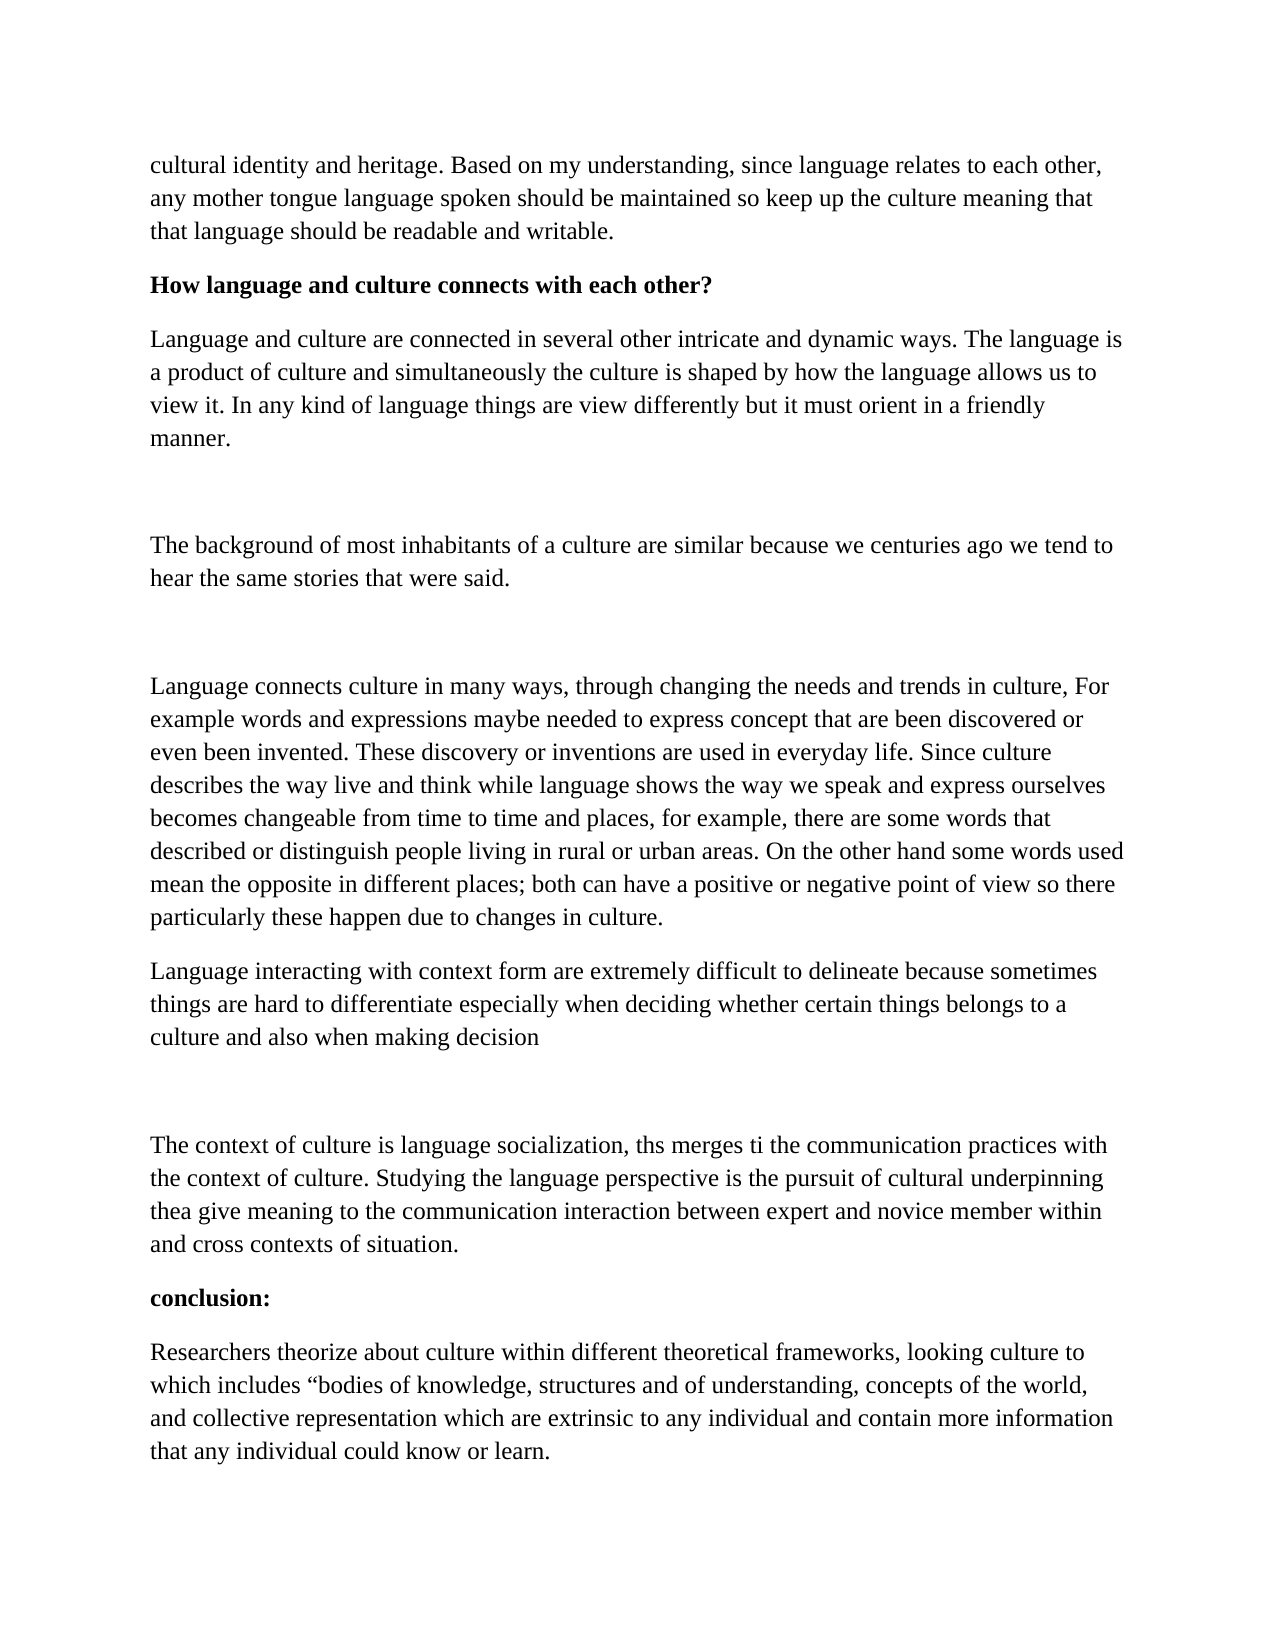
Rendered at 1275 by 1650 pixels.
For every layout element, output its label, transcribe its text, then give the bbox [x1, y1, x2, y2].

text conclusion: [150, 1283, 1125, 1312]
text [150, 150, 1125, 245]
text Language interacting with context form are extremely difficult to delineate because sometimes things are hard to differentiate especially when deciding whether certain things belongs to a culture and also when making decision [150, 956, 1125, 1051]
text The context of culture is language socialization, ths merges ti the communication practices with the context of culture. Studying the language perspective is the pursuit of cultural underpinning thea give meaning to the communication interaction between expert and novice member within and cross contexts of situation. [150, 1130, 1125, 1258]
text The background of most inhabitants of a culture are similar because we centuries ago we tend to hear the same stories that were said. [150, 531, 1125, 592]
text Researchers theorize about culture within different theoretical frameworks, looking culture to which includes “bodies of knowledge, structures and of understanding, concepts of the world, and collective representation which are extrinsic to any individual and contain more information that any individual could know or learn. [150, 1337, 1125, 1464]
text Language connects culture in many ways, through changing the needs and trends in culture, For example words and expressions maybe needed to express concept that are been discovered or even been invented. These discovery or inventions are used in everyday life. Since culture describes the way live and think while language shows the way we speak and express ourselves becomes changeable from time to time and places, for example, there are some words that described or distinguish people living in rural or urban areas. On the other hand some words used mean the opposite in different places; both can have a positive or negative point of view so there particularly these happen due to changes in culture. [150, 671, 1125, 931]
text Language and culture are connected in several other intricate and dynamic ways. The language is a product of culture and simultaneously the culture is shaped by how the language allows us to view it. In any kind of language things are view differently but it must orient in a friendly manner. [150, 324, 1125, 452]
text How language and culture connects with each other? [150, 270, 1125, 299]
